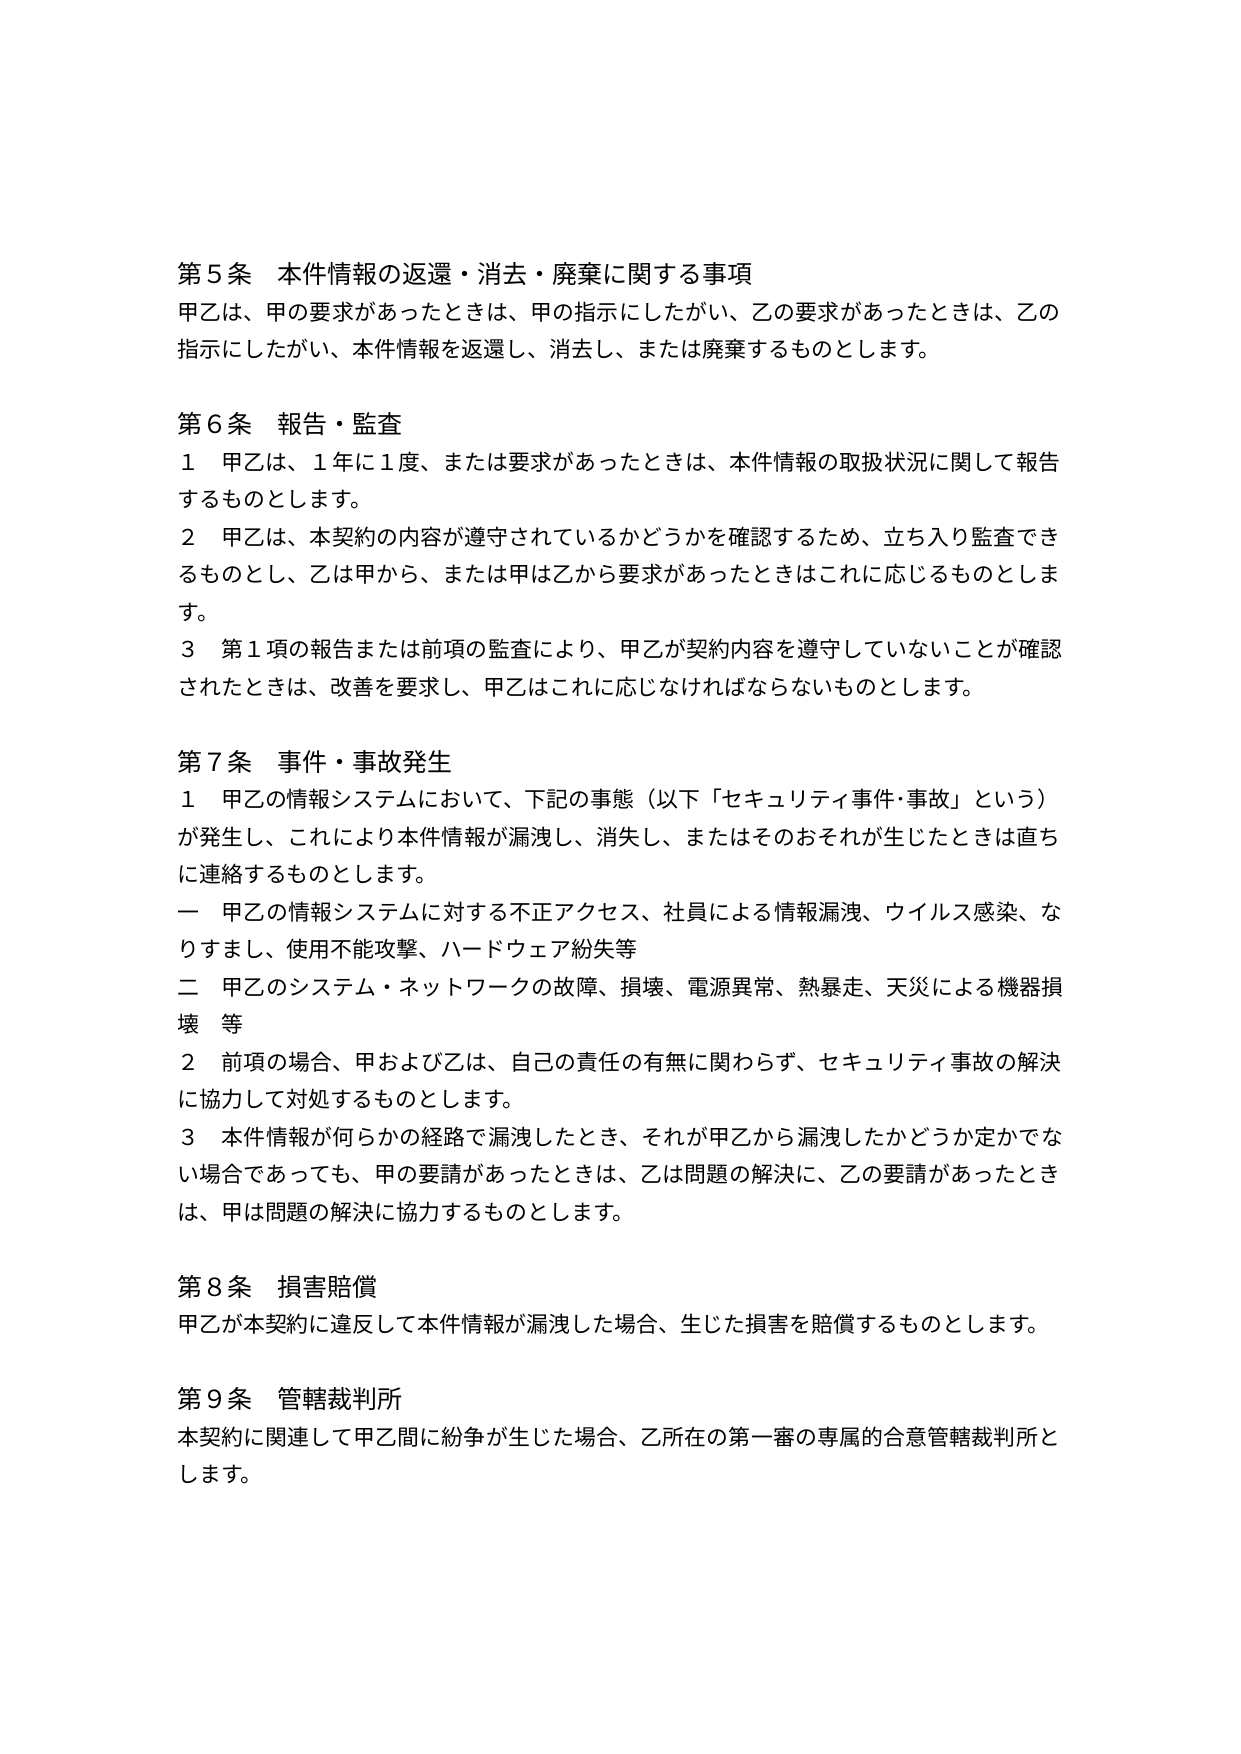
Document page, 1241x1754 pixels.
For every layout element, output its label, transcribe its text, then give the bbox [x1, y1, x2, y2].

text 一 甲乙の情報システムに対する不正アクセス、社員による情報漏洩、ウイルス感染、なりすまし、使用不能攻撃、ハードウェア紛失等 [177, 892, 1063, 967]
subtitle 第６条 報告・監査 [177, 404, 1063, 442]
subtitle 第５条 本件情報の返還・消去・廃棄に関する事項 [177, 254, 1063, 292]
text ３ 本件情報が何らかの経路で漏洩したとき、それが甲乙から漏洩したかどうか定かでない場合であっても、甲の要請があったときは、乙は問題の解決に、乙の要請があったときは、甲は問題の解決に協力するものとします。 [177, 1117, 1063, 1229]
text 甲乙が本契約に違反して本件情報が漏洩した場合、生じた損害を賠償するものとします。 [177, 1304, 1063, 1342]
text ２ 前項の場合、甲および乙は、自己の責任の有無に関わらず、セキュリティ事故の解決に協力して対処するものとします。 [177, 1042, 1063, 1117]
subtitle 第９条 管轄裁判所 [177, 1379, 1063, 1417]
text １ 甲乙は、１年に１度、または要求があったときは、本件情報の取扱状況に関して報告するものとします。 [177, 442, 1063, 517]
text 本契約に関連して甲乙間に紛争が生じた場合、乙所在の第一審の専属的合意管轄裁判所とします。 [177, 1417, 1063, 1492]
text 二 甲乙のシステム・ネットワークの故障、損壊、電源異常、熱暴走、天災による機器損壊 等 [177, 967, 1063, 1042]
text 甲乙は、甲の要求があったときは、甲の指示にしたがい、乙の要求があったときは、乙の指示にしたがい、本件情報を返還し、消去し、または廃棄するものとします。 [177, 292, 1063, 367]
subtitle 第８条 損害賠償 [177, 1267, 1063, 1304]
text １ 甲乙の情報システムにおいて、下記の事態（以下「セキュリティ事件･事故」という）が発生し、これにより本件情報が漏洩し、消失し、またはそのおそれが生じたときは直ちに連絡するものとします。 [177, 779, 1063, 892]
subtitle 第７条 事件・事故発生 [177, 742, 1063, 779]
text ３ 第１項の報告または前項の監査により、甲乙が契約内容を遵守していないことが確認されたときは、改善を要求し、甲乙はこれに応じなければならないものとします。 [177, 629, 1063, 704]
text ２ 甲乙は、本契約の内容が遵守されているかどうかを確認するため、立ち入り監査できるものとし、乙は甲から、または甲は乙から要求があったときはこれに応じるものとします。 [177, 517, 1063, 629]
